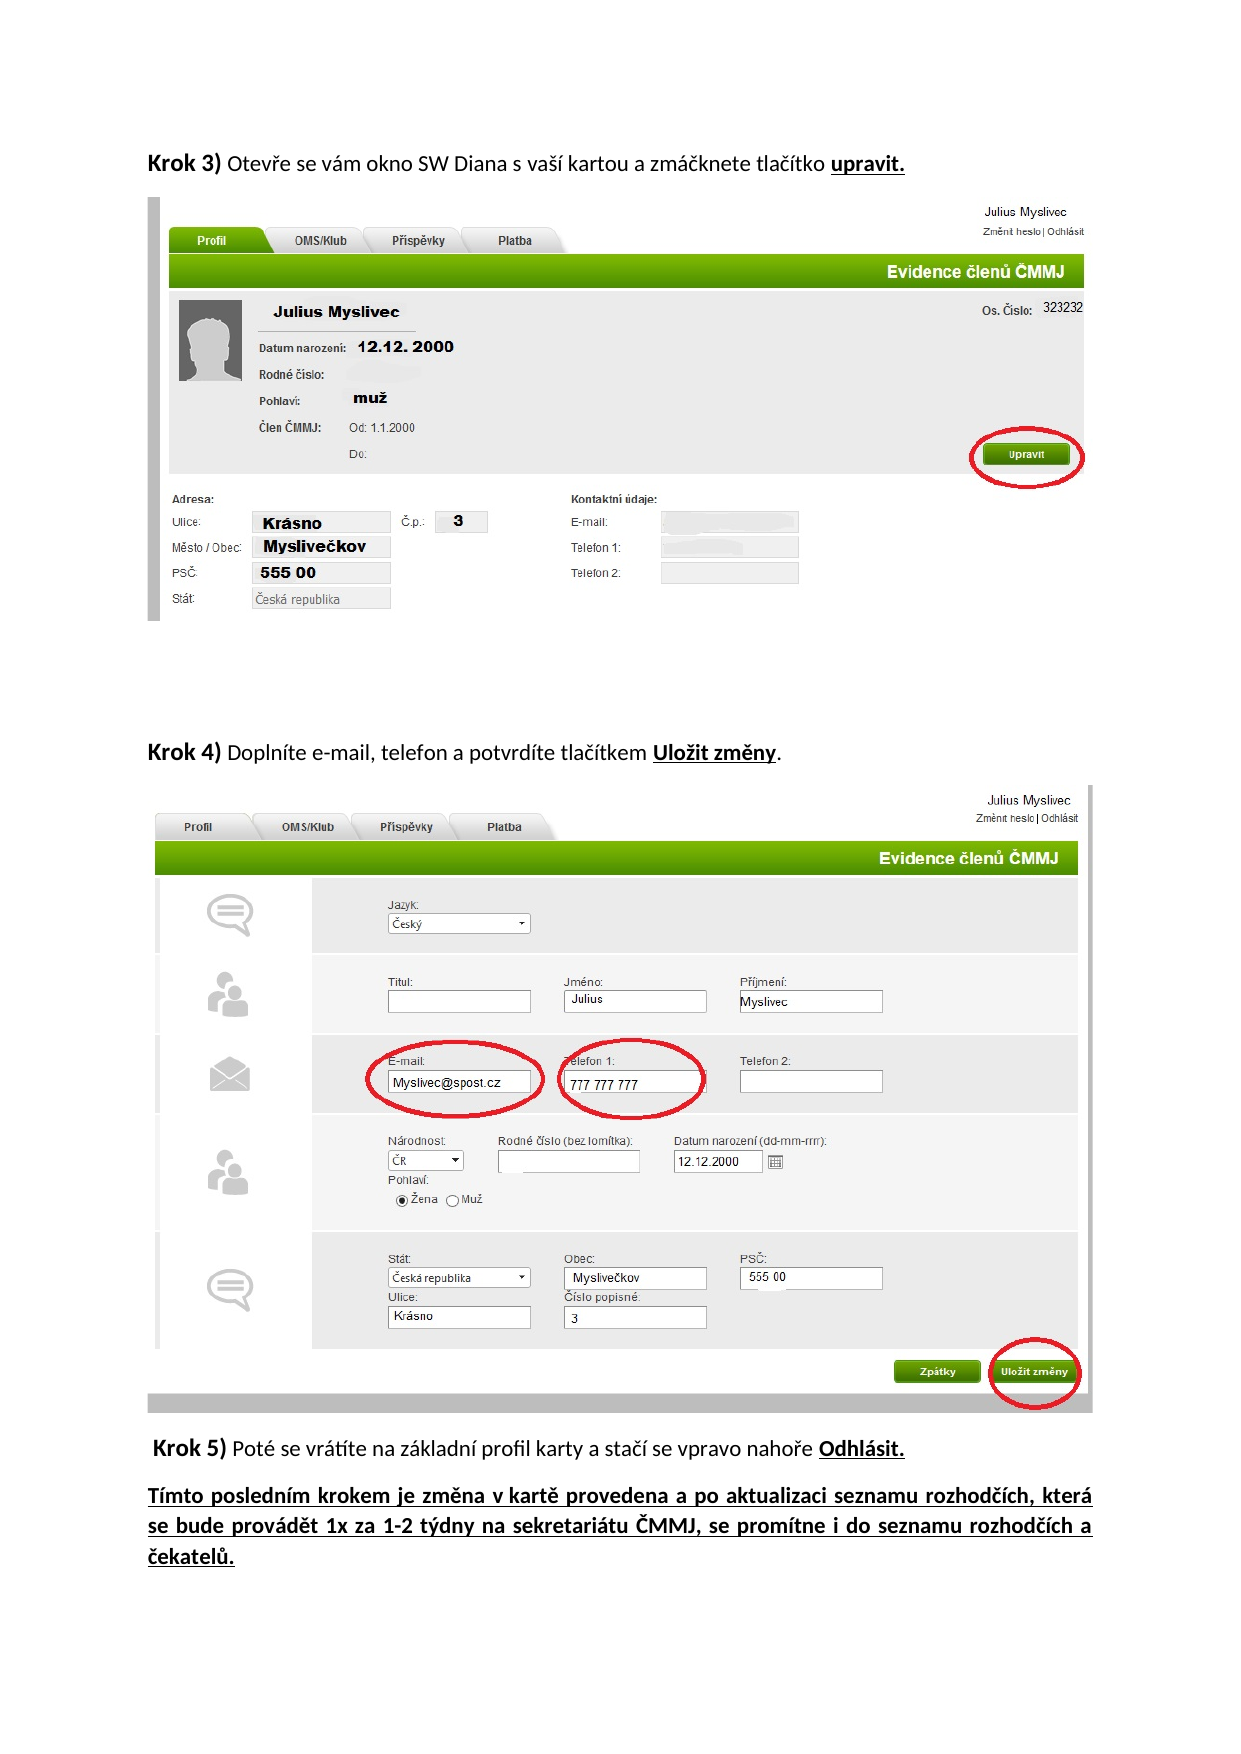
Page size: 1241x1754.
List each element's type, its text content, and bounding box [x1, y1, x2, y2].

text Tímto posledním krokem je změna v kartě provedena a po aktualizaci seznamu rozhodčích, která se bude provádět 1x za 1-2 týdny na sekretariátu ČMMJ, se promítne i do seznamu rozhodčích a čekatelů. [148, 1507, 1093, 1536]
text Tímto posledním krokem je změna v kartě provedena a po aktualizaci seznamu rozhodčích, která se bude provádět 1x za 1-2 týdny na sekretariátu ČMMJ, se promítne i do seznamu rozhodčích a čekatelů. [148, 1537, 1093, 1570]
text Krok 3) Otevře se vám okno SW Diana s vaší kartou a zmáčknete tlačítko upravit. [148, 148, 1093, 178]
text Tímto posledním krokem je změna v kartě provedena a po aktualizaci seznamu rozhodčích, která se bude provádět 1x za 1-2 týdny na sekretariátu ČMMJ, se promítne i do seznamu rozhodčích a čekatelů. [148, 1481, 1093, 1506]
text Krok 4) Doplníte e-mail, telefon a potvrdíte tlačítkem Uložit změny. [148, 736, 1093, 766]
picture [147, 785, 1093, 1413]
picture [147, 197, 1093, 621]
text Krok 5) Poté se vrátíte na základní profil karty a stačí se vpravo nahoře Odhlásit. [148, 1432, 1093, 1462]
